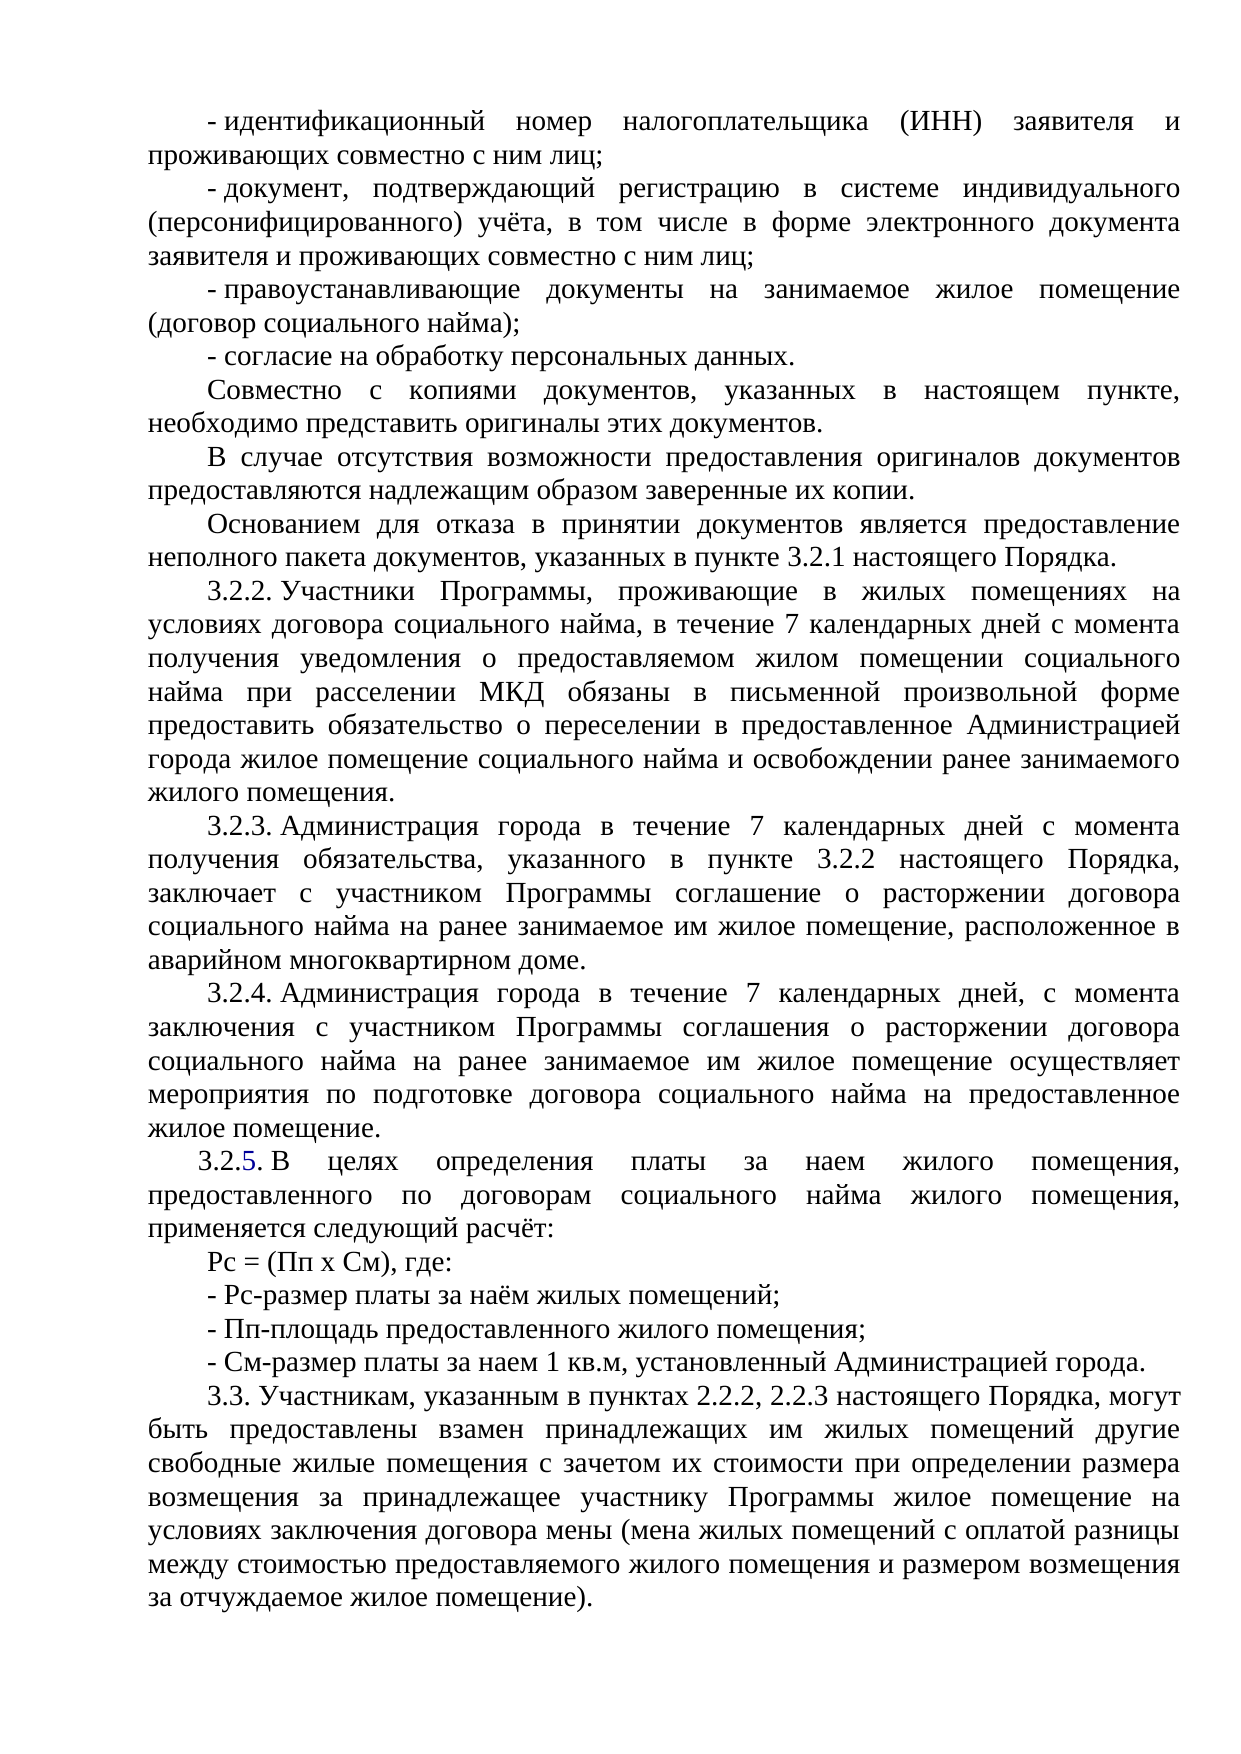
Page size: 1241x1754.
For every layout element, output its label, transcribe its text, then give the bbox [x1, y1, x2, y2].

text - правоустанавливающие документы на занимаемое жилое помещение (договор социального найма); [148, 271, 1181, 338]
text - Пп-площадь предоставленного жилого помещения; [148, 1311, 1181, 1344]
text 3.2.2. Участники Программы, проживающие в жилых помещениях на условиях договора социального найма, в течение 7 календарных дней с момента получения уведомления о предоставляемом жилом помещении социального найма при расселении МКД обязаны в письменной произвольной форме предоставить обязательство о переселении в предоставленное Администрацией города жилое помещение социального найма и освобождении ранее занимаемого жилого помещения. [148, 573, 1181, 808]
text В случае отсутствия возможности предоставления оригиналов документов предоставляются надлежащим образом заверенные их копии. [148, 439, 1181, 506]
text - согласие на обработку персональных данных. [148, 338, 1181, 372]
text 3.2.5. В целях определения платы за наем жилого помещения, предоставленного по договорам социального найма жилого помещения, применяется следующий расчёт: [148, 1143, 1181, 1244]
text 3.2.4. Администрация города в течение 7 календарных дней, с момента заключения с участником Программы соглашения о расторжении договора социального найма на ранее занимаемое им жилое помещение осуществляет мероприятия по подготовке договора социального найма на предоставленное жилое помещение. [148, 976, 1181, 1143]
text - документ, подтверждающий регистрацию в системе индивидуального (персонифицированного) учёта, в том числе в форме электронного документа заявителя и проживающих совместно с ним лиц; [148, 171, 1181, 271]
text Совместно с копиями документов, указанных в настоящем пункте, необходимо представить оригиналы этих документов. [148, 372, 1181, 439]
text Основанием для отказа в принятии документов является предоставление неполного пакета документов, указанных в пункте 3.2.1 настоящего Порядка. [148, 506, 1181, 573]
text - идентификационный номер налогоплательщика (ИНН) заявителя и проживающих совместно с ним лиц; [148, 103, 1181, 171]
text 3.2.3. Администрация города в течение 7 календарных дней с момента получения обязательства, указанного в пункте 3.2.2 настоящего Порядка, заключает с участником Программы соглашение о расторжении договора социального найма на ранее занимаемое им жилое помещение, расположенное в аварийном многоквартирном доме. [148, 808, 1181, 976]
text - См-размер платы за наем 1 кв.м, установленный Администрацией города. [148, 1344, 1181, 1378]
text - Рс-размер платы за наём жилых помещений; [148, 1277, 1181, 1311]
text 3.3. Участникам, указанным в пунктах 2.2.2, 2.2.3 настоящего Порядка, могут быть предоставлены взамен принадлежащих им жилых помещений другие свободные жилые помещения с зачетом их стоимости при определении размера возмещения за принадлежащее участнику Программы жилое помещение на условиях заключения договора мены (мена жилых помещений с оплатой разницы между стоимостью предоставляемого жилого помещения и размером возмещения за отчуждаемое жилое помещение). [148, 1378, 1181, 1613]
text Рс = (Пп х См), где: [148, 1244, 1181, 1277]
